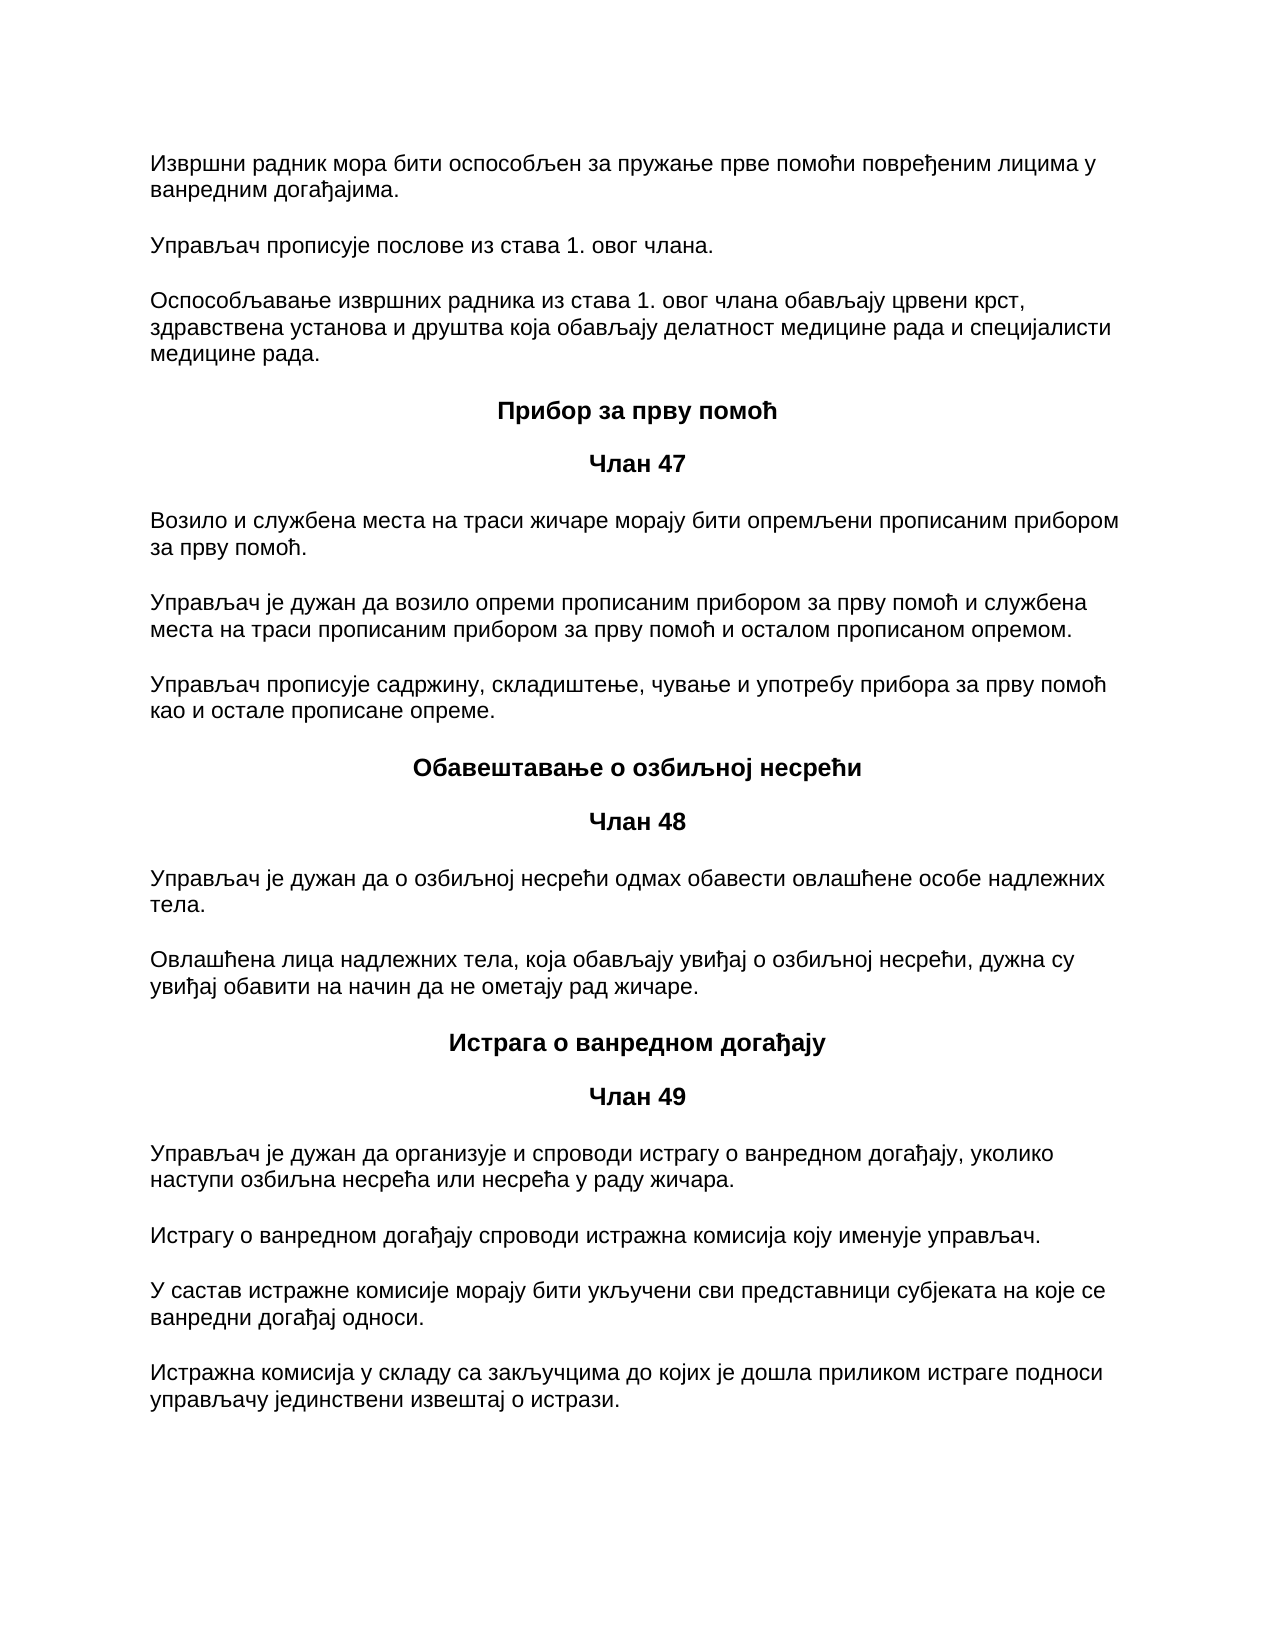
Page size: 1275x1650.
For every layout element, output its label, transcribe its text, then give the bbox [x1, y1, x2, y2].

text Возило и службена места на траси жичаре морају бити опремљени прописаним прибором за прву помоћ. [150, 507, 1125, 560]
text Члан 48 [150, 807, 1125, 835]
text Истрагу о ванредном догађају спроводи истражна комисија коју именује управљач. [150, 1222, 1125, 1248]
text Истражна комисија у складу са закључцима до којих је дошла приликом истраге подноси управљачу јединствени извештај о истрази. [150, 1359, 1125, 1412]
text Истрага о ванредном догађају [150, 1028, 1125, 1057]
text Управљач је дужан да о озбиљној несрећи одмах обавести овлашћене особе надлежних тела. [150, 864, 1125, 917]
text Управљач прописује послове из става 1. овог члана. [150, 232, 1125, 258]
text Управљач је дужан да возило опреми прописаним прибором за прву помоћ и службена места на траси прописаним прибором за прву помоћ и осталом прописаном опремом. [150, 589, 1125, 642]
text Члан 49 [150, 1082, 1125, 1111]
text Прибор за прву помоћ [150, 396, 1125, 424]
text Управљач прописује садржину, складиштење, чување и употребу прибора за прву помоћ као и остале прописане опреме. [150, 671, 1125, 724]
text Члан 47 [150, 449, 1125, 478]
text У састав истражне комисије морају бити укључени сви представници субјеката на које се ванредни догађај односи. [150, 1277, 1125, 1330]
text Извршни радник мора бити оспособљен за пружање прве помоћи повређеним лицима у ванредним догађајима. [150, 150, 1125, 203]
text Управљач је дужан да организује и спроводи истрагу о ванредном догађају, уколико наступи озбиљна несрећа или несрећа у раду жичара. [150, 1140, 1125, 1193]
text Овлашћена лица надлежних тела, која обављају увиђај о озбиљној несрећи, дужна су увиђај обавити на начин да не ометају рад жичаре. [150, 946, 1125, 999]
text Обавештавање о озбиљној несрећи [150, 753, 1125, 782]
text Оспособљавање извршних радника из става 1. овог члана обављају црвени крст, здравствена установа и друштва која обављају делатност медицине рада и специјалисти медицине рада. [150, 287, 1125, 366]
